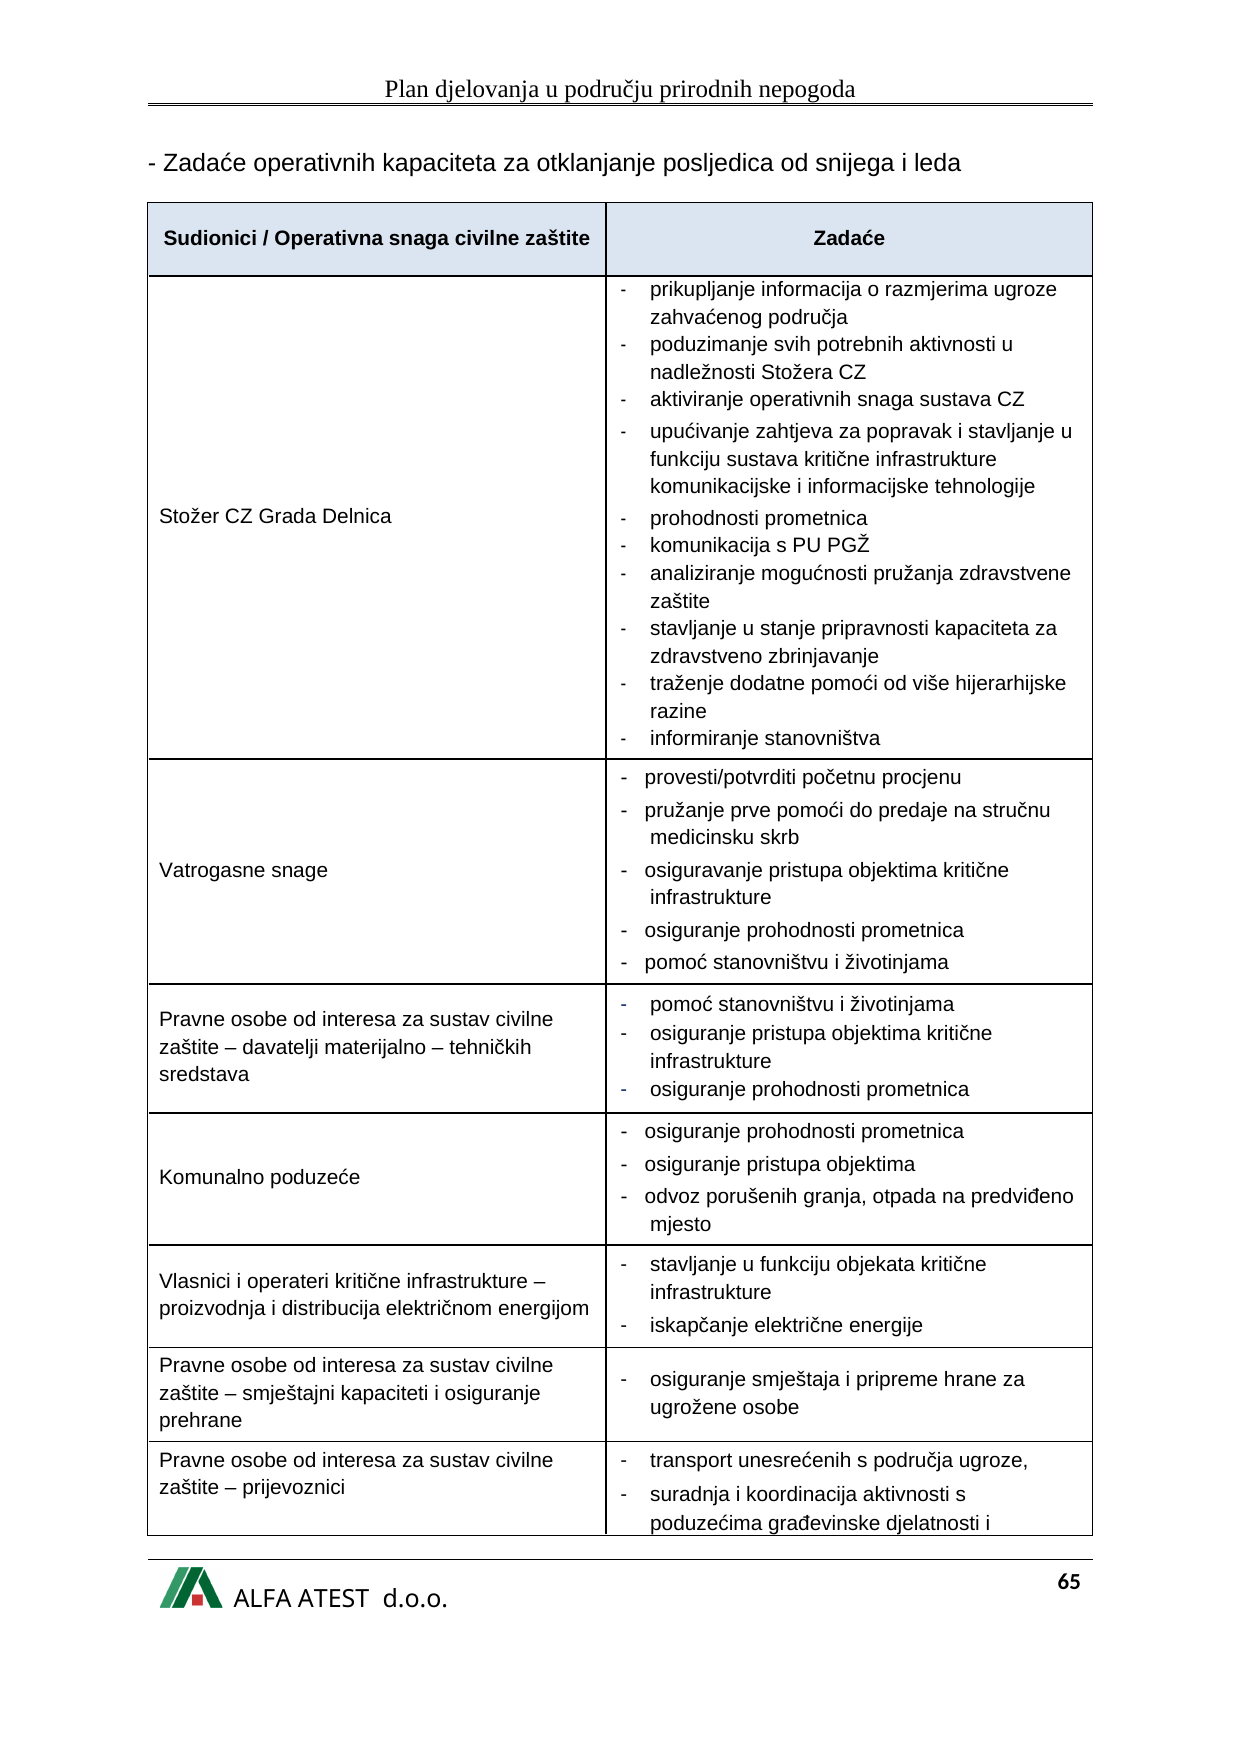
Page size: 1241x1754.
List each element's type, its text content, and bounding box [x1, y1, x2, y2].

table_cell prikupljanje informacija o razmjerima ugroze zahvaćenog područja poduzimanje svih potrebnih aktivnosti u nadležnosti Stožera CZ aktiviranje operativnih snaga sustava CZ upućivanje zahtjeva za popravak i stavljanje u funkciju sustava kritične infrastrukture komunikacijske i informacijske tehnologije prohodnosti prometnica komunikacija s PU PGŽ analiziranje mogućnosti pružanja zdravstvene zaštite stavljanje u stanje pripravnosti kapaciteta za zdravstveno zbrinjavanje traženje dodatne pomoći od više hijerarhijske razine informiranje stanovništva [607, 277, 1092, 758]
table_cell Pravne osobe od interesa za sustav civilne zaštite – smještajni kapaciteti i osiguranje prehrane [148, 1348, 605, 1441]
table_cell Pravne osobe od interesa za sustav civilne zaštite – davatelji materijalno – tehničkih sredstava [148, 984, 605, 1112]
table_cell pomoć stanovništvu i životinjama osiguranje pristupa objektima kritične infrastrukture osiguranje prohodnosti prometnica [607, 985, 1092, 1112]
picture [159, 1567, 223, 1608]
table_cell osiguranje smještaja i pripreme hrane za ugrožene osobe [607, 1348, 1092, 1441]
table_header Sudionici / Operativna snaga civilne zaštite [148, 203, 605, 275]
table_cell transport unesrećenih s područja ugroze, suradnja i koordinacija aktivnosti s poduzećima građevinske djelatnosti i komunalnim službama [607, 1442, 1092, 1534]
table_cell stavljanje u funkciju objekata kritične infrastrukture iskapčanje električne energije [607, 1246, 1092, 1346]
table_cell Vlasnici i operateri kritične infrastrukture – proizvodnja i distribucija električnom energijom [148, 1245, 605, 1346]
table_header Zadaće [607, 203, 1092, 275]
table_cell - osiguranje prohodnosti prometnica - osiguranje pristupa objektima - odvoz porušenih granja, otpada na predviđeno mjesto [607, 1114, 1092, 1244]
table_cell Komunalno poduzeće [148, 1113, 605, 1244]
table_cell - provesti/potvrditi početnu procjenu - pružanje prve pomoći do predaje na stručnu medicinsku skrb - osiguravanje pristupa objektima kritične infrastrukture - osiguranje prohodnosti prometnica - pomoć stanovništvu i životinjama [607, 760, 1092, 983]
table_cell Pravne osobe od interesa za sustav civilne zaštite – prijevoznici [148, 1442, 605, 1534]
table_cell Stožer CZ Grada Delnica [148, 276, 605, 758]
table_cell Vatrogasne snage [148, 759, 605, 983]
text - Zadaće operativnih kapaciteta za otklanjanje posljedica od snijega i leda [148, 148, 1092, 176]
